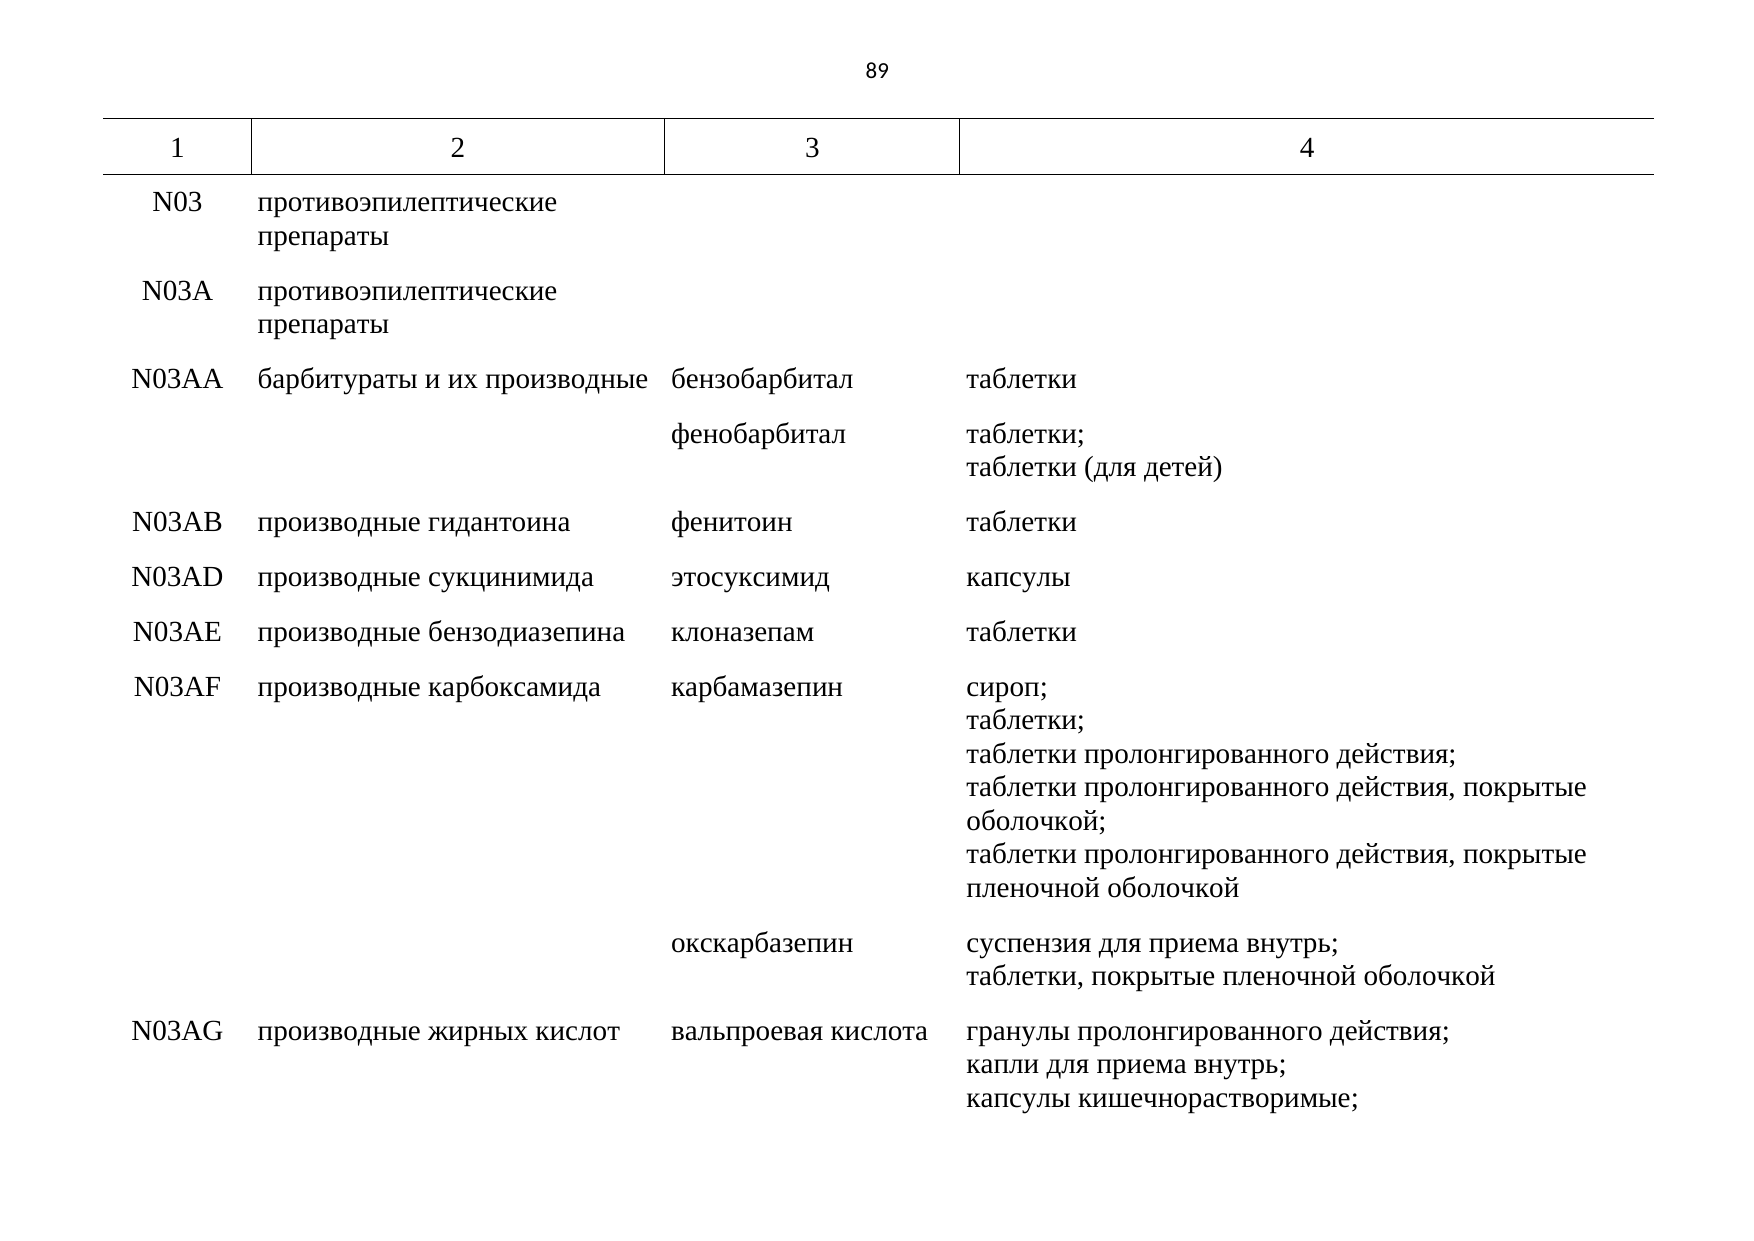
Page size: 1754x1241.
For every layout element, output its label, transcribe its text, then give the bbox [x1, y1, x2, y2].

table_header 1 [103, 119, 251, 174]
table_header 4 [960, 119, 1654, 174]
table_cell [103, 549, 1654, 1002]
table_header 2 [252, 119, 664, 174]
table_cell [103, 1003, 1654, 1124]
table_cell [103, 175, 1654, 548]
table_header 3 [665, 119, 959, 174]
